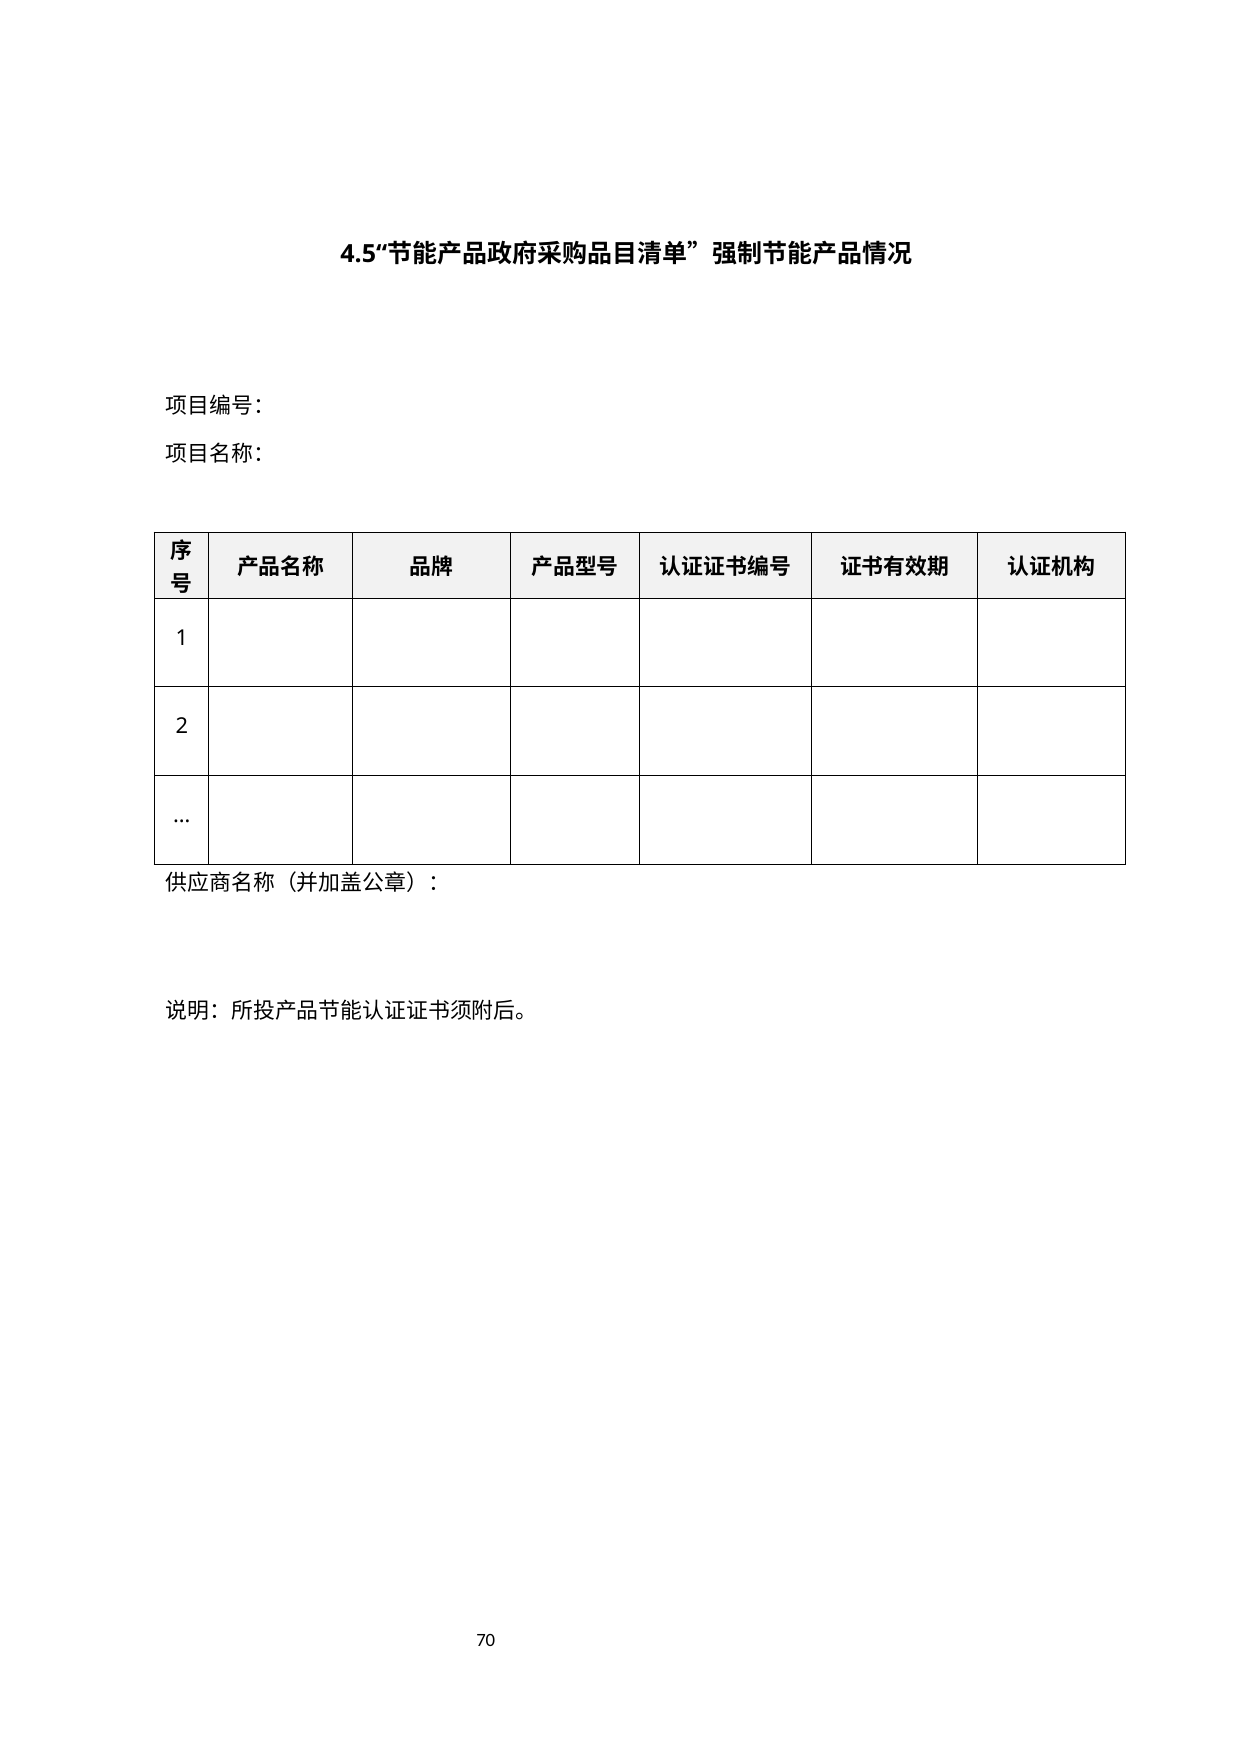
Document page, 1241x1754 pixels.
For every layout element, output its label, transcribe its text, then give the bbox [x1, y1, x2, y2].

table_cell [812, 599, 977, 686]
text 项目编号： [165, 387, 1087, 420]
text 供应商名称（并加盖公章）： [165, 865, 1087, 897]
table_cell [209, 599, 352, 686]
table_cell [353, 599, 510, 686]
table_cell [209, 687, 352, 775]
table_cell [353, 776, 510, 863]
table_cell [353, 687, 510, 775]
text 4.5“节能产品政府采购品目清单”强制节能产品情况 [165, 219, 1087, 284]
table_cell [812, 687, 977, 775]
table_cell [812, 776, 977, 863]
table_cell [978, 599, 1125, 686]
table_cell 2 [155, 687, 208, 775]
table_cell [511, 599, 639, 686]
table_cell [511, 776, 639, 863]
table_header 产品型号 [511, 533, 639, 598]
text 项目名称： [165, 436, 1087, 468]
table_cell [511, 687, 639, 775]
table_header 品牌 [353, 533, 510, 598]
table_cell 1 [155, 599, 208, 686]
table_cell [978, 776, 1125, 863]
text 说明：所投产品节能认证证书须附后。 [165, 993, 1087, 1025]
table_cell [978, 687, 1125, 775]
table_header 证书有效期 [812, 533, 977, 598]
table_header 序号 [155, 533, 208, 598]
table_header 产品名称 [209, 533, 352, 598]
table_header 认证机构 [978, 533, 1125, 598]
table_cell [640, 599, 811, 686]
table_cell [640, 776, 811, 863]
table_cell [640, 687, 811, 775]
table_header 认证证书编号 [640, 533, 811, 598]
table_cell [209, 776, 352, 863]
table_cell … [155, 776, 208, 863]
